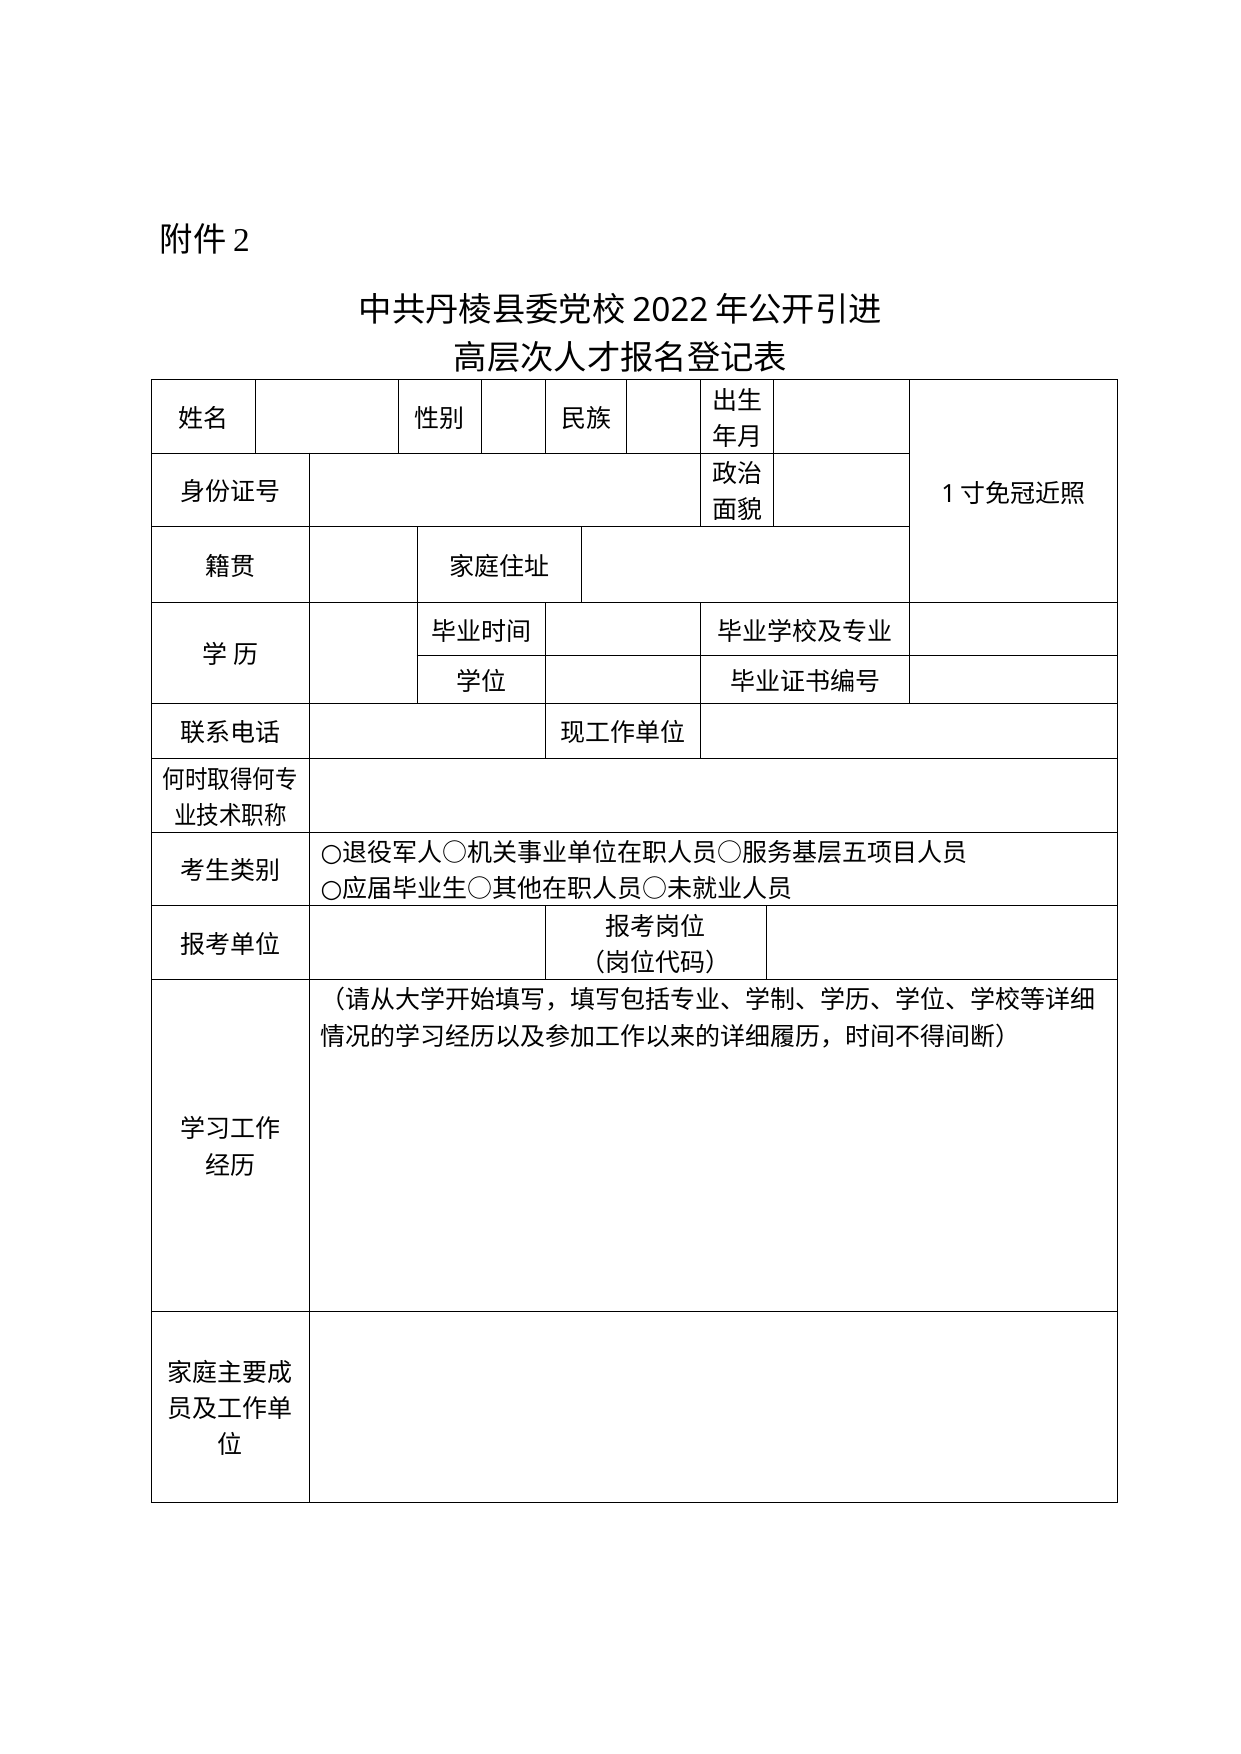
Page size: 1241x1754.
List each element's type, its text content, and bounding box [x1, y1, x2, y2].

table_header [627, 380, 700, 453]
table_cell [310, 603, 417, 703]
table_cell 学习工作 经历 [152, 980, 309, 1311]
table_cell 联系电话 [152, 704, 309, 758]
table_cell 学 历 [152, 603, 309, 703]
table_cell 毕业时间 [418, 603, 545, 655]
table_cell （请从大学开始填写，填写包括专业、学制、学历、学位、学校等详细情况的学习经历以及参加工作以来的详细履历，时间不得间断） [310, 980, 1117, 1311]
text 中共丹棱县委党校2022年公开引进 [159, 282, 1081, 331]
table_cell 政治 面貌 [701, 454, 773, 526]
table_cell [310, 1312, 1117, 1502]
table_cell [310, 704, 545, 758]
table_cell 现工作单位 [546, 704, 700, 758]
table_cell ○退役军人○机关事业单位在职人员○服务基层五项目人员 ○应届毕业生○其他在职人员○未就业人员 [310, 833, 1117, 905]
table_cell 报考岗位 （岗位代码） [546, 906, 766, 979]
text 高层次人才报名登记表 [159, 331, 1081, 379]
table_cell 学位 [418, 656, 545, 703]
table_cell 考生类别 [152, 833, 309, 905]
table_cell 报考单位 [152, 906, 309, 979]
table_cell [310, 454, 700, 526]
table_header [256, 380, 398, 453]
table_cell [701, 704, 1117, 758]
table_header [482, 380, 545, 453]
table_header 姓名 [152, 380, 255, 453]
table_cell 身份证号 [152, 454, 309, 526]
table_header 出生 年月 [701, 380, 773, 453]
table_cell [910, 603, 1117, 655]
table_cell [310, 906, 545, 979]
table_header 性别 [399, 380, 481, 453]
table_cell [767, 906, 1117, 979]
table_cell [910, 656, 1117, 703]
table_cell [582, 527, 909, 602]
table_cell 家庭主要成员及工作单位 [152, 1312, 309, 1502]
table_cell [546, 603, 700, 655]
table_cell 毕业证书编号 [701, 656, 909, 703]
table_cell [310, 527, 417, 602]
table_cell 何时取得何专业技术职称 [152, 759, 309, 832]
table_cell 籍贯 [152, 527, 309, 602]
table_cell [774, 454, 909, 526]
table_cell [310, 759, 1117, 832]
text 附件2 [159, 204, 1081, 270]
table_header 民族 [546, 380, 626, 453]
table_cell 家庭住址 [418, 527, 581, 602]
table_header 1寸免冠近照 [910, 380, 1117, 602]
table_cell [546, 656, 700, 703]
table_cell 毕业学校及专业 [701, 603, 909, 655]
table_header [774, 380, 909, 453]
